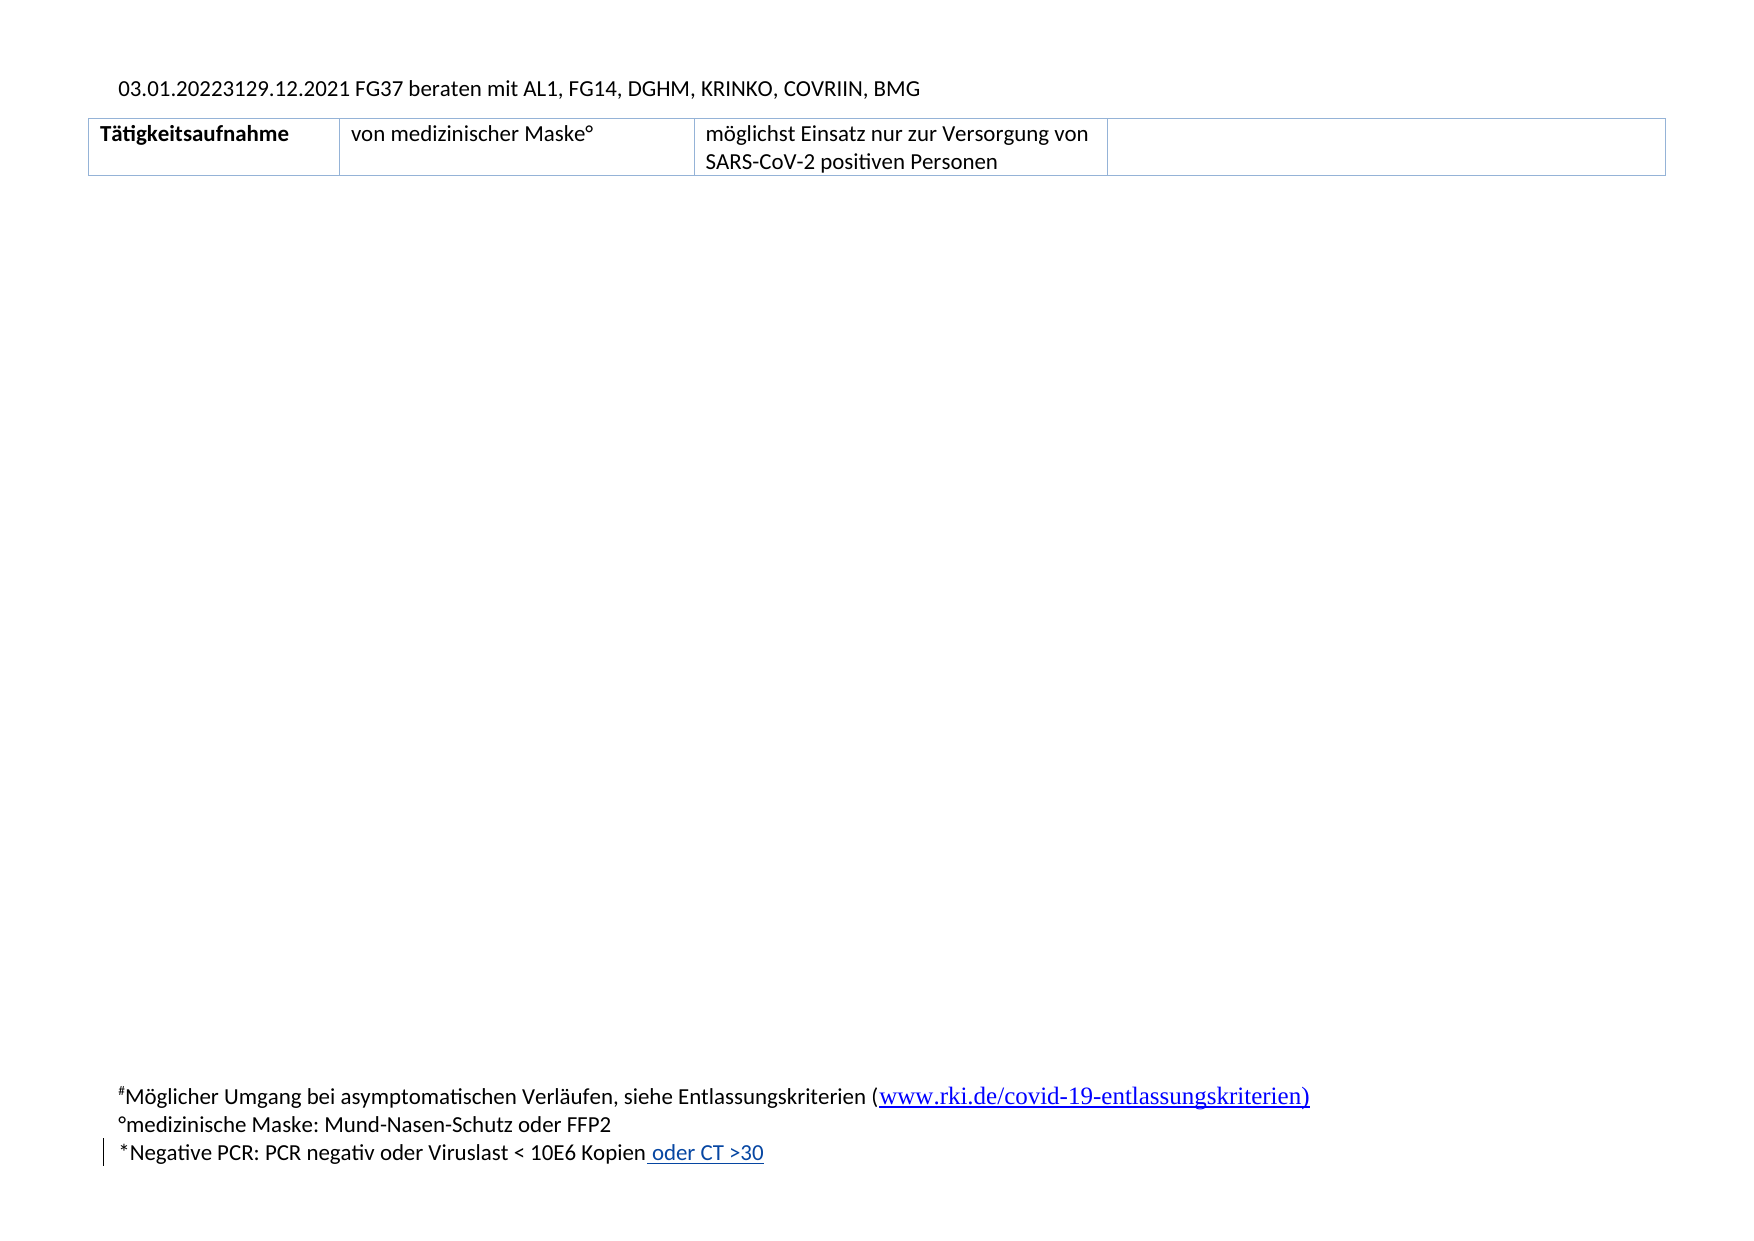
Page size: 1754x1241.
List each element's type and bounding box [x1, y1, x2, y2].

table_cell [340, 119, 694, 175]
table_cell [1108, 119, 1665, 175]
table_cell [89, 119, 339, 175]
table_cell [695, 119, 1107, 175]
